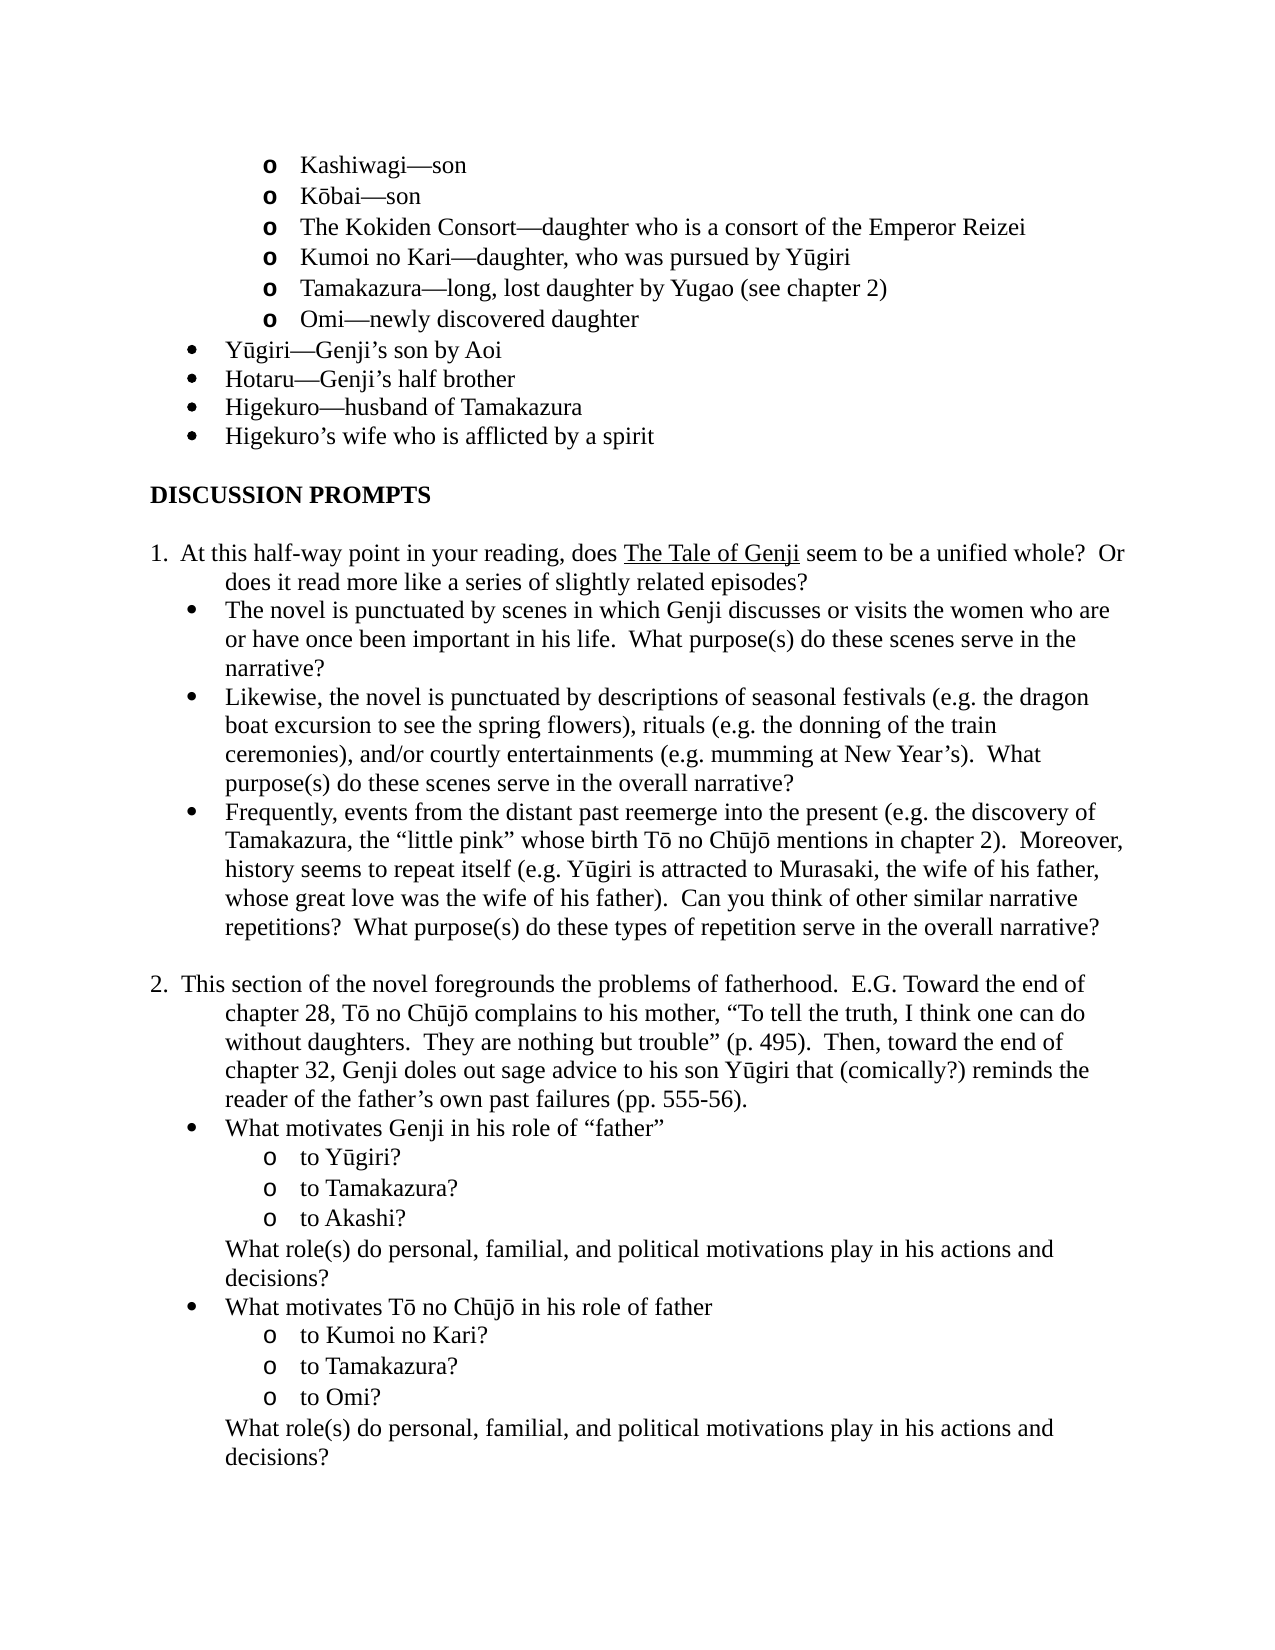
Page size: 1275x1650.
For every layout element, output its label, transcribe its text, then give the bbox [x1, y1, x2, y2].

text 1. At this half-way point in your reading, does The Tale of Genji seem to be a unified whole? Or does it read more like a series of slightly related episodes? [150, 538, 1125, 596]
list What motivates Tō no Chūjō in his role of father [187, 1292, 1125, 1321]
list to Tamakazura? [262, 1351, 1125, 1382]
list to Omi? [262, 1382, 1125, 1413]
list Kashiwagi—son [262, 150, 1125, 181]
list to Kumoi no Kari? [262, 1321, 1125, 1351]
list Hotaru—Genji’s half brother [187, 364, 1125, 392]
list Kumoi no Kari—daughter, who was pursued by Yūgiri [262, 242, 1125, 273]
list The Kokiden Consort—daughter who is a consort of the Emperor Reizei [262, 212, 1125, 242]
text 2. This section of the novel foregrounds the problems of fatherhood. E.G. Toward the end of chapter 28, Tō no Chūjō complains to his mother, “To tell the truth, I think one can do without daughters. They are nothing but trouble” (p. 495). Then, toward the end of chapter 32, Genji doles out sage advice to his son Yūgiri that (comically?) reminds the reader of the father’s own past failures (pp. 555-56). [150, 969, 1125, 1113]
list Tamakazura—long, lost daughter by Yugao (see chapter 2) [262, 273, 1125, 304]
list Higekuro’s wife who is afflicted by a spirit [187, 421, 1125, 450]
list The novel is punctuated by scenes in which Genji discusses or visits the women who are or have once been important in his life. What purpose(s) do these scenes serve in the narrative? [187, 596, 1125, 682]
text What role(s) do personal, familial, and political motivations play in his actions and decisions? [225, 1234, 1125, 1292]
list Yūgiri—Genji’s son by Aoi [187, 335, 1125, 364]
list What motivates Genji in his role of “father” [187, 1113, 1125, 1142]
list Omi—newly discovered daughter [262, 304, 1125, 335]
text DISCUSSION PROMPTS [150, 481, 1125, 509]
text What role(s) do personal, familial, and political motivations play in his actions and decisions? [225, 1413, 1125, 1471]
list to Tamakazura? [262, 1173, 1125, 1203]
list Frequently, events from the distant past reemerge into the present (e.g. the discovery of Tamakazura, the “little pink” whose birth Tō no Chūjō mentions in chapter 2). Moreover, history seems to repeat itself (e.g. Yūgiri is attracted to Murasaki, the wife of his father, whose great love was the wife of his father). Can you think of other similar narrative repetitions? What purpose(s) do these types of repetition serve in the overall narrative? [187, 797, 1125, 941]
list Higekuro—husband of Tamakazura [187, 392, 1125, 421]
list Kōbai—son [262, 181, 1125, 212]
list Likewise, the novel is punctuated by descriptions of seasonal festivals (e.g. the dragon boat excursion to see the spring flowers), rituals (e.g. the donning of the train ceremonies), and/or courtly entertainments (e.g. mumming at New Year’s). What purpose(s) do these scenes serve in the overall narrative? [187, 682, 1125, 797]
list to Yūgiri? [262, 1142, 1125, 1173]
list to Akashi? [262, 1203, 1125, 1234]
